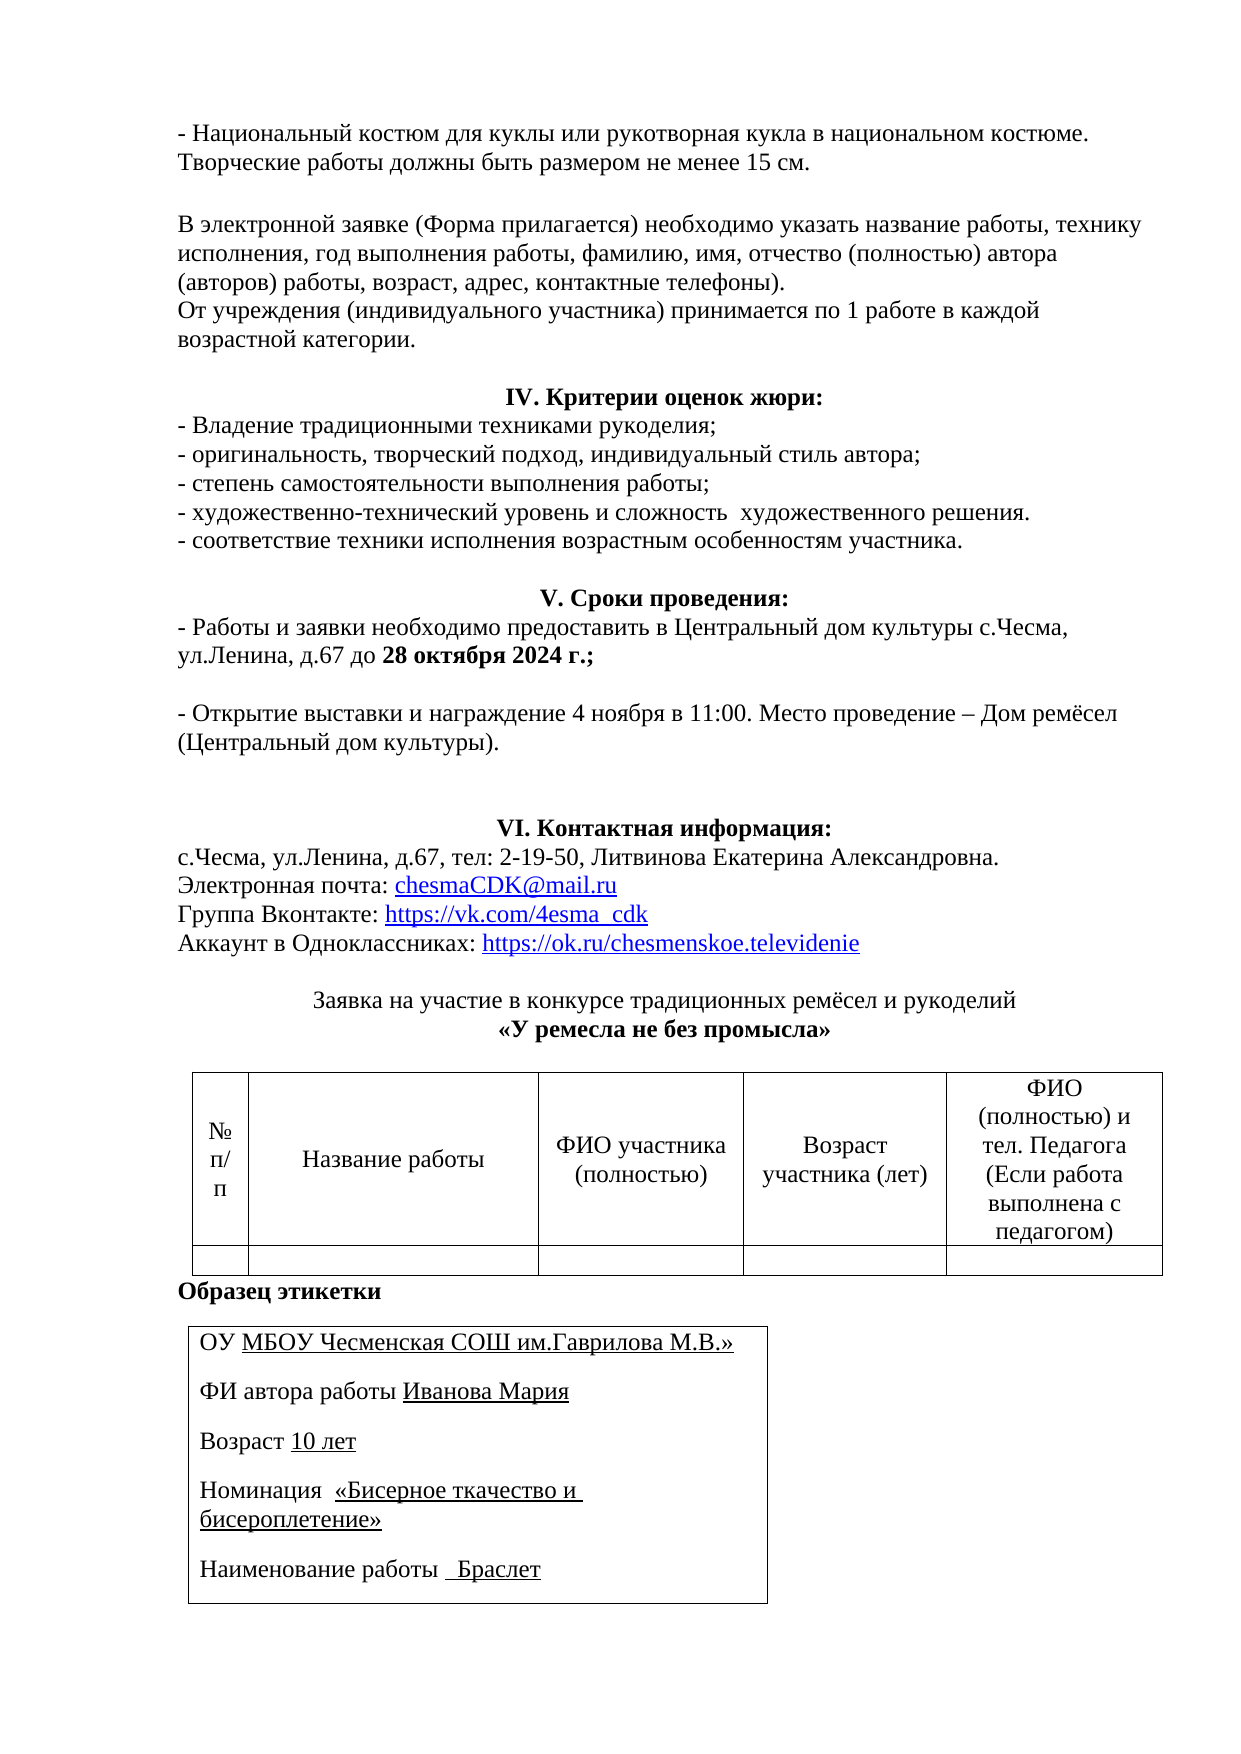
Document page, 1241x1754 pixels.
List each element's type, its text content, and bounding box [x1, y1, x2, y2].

text - Владение традиционными техниками рукоделия; [177, 410, 1152, 439]
table_header ФИО участника (полностью) [539, 1073, 743, 1245]
text V. Сроки проведения: [177, 583, 1152, 612]
text VI. Контактная информация: [177, 813, 1152, 842]
table_header ОУ МБОУ Чесменская СОШ им.Гаврилова М.В.» ФИ автора работы Иванова Мария Возраст 10 лет Номинация «Бисерное ткачество и бисероплетение» Наименование работы Браслет [189, 1327, 767, 1603]
text Образец этикетки [177, 1276, 1152, 1305]
table_header Название работы [249, 1073, 538, 1245]
text - степень самостоятельности выполнения работы; [177, 468, 1152, 497]
text - соответствие техники исполнения возрастным особенностям участника. [177, 525, 1152, 554]
list - оригинальность, творческий подход, индивидуальный стиль автора; [177, 439, 1152, 468]
text «У ремесла не без промысла» [177, 1014, 1152, 1043]
text - Работы и заявки необходимо предоставить в Центральный дом культуры с.Чесма, ул.Ленина, д.67 до 28 октября 2024 г.; [177, 612, 1152, 669]
text Аккаунт в Одноклассниках: https://ok.ru/chesmenskoe.televidenie [177, 928, 1152, 957]
text Заявка на участие в конкурсе традиционных ремёсел и рукоделий [177, 985, 1152, 1014]
text с.Чесма, ул.Ленина, д.67, тел: 2-19-50, Литвинова Екатерина Александровна. [177, 842, 1152, 870]
text - Национальный костюм для куклы или рукотворная кукла в национальном костюме. Творческие работы должны быть размером не менее 15 см. [177, 118, 1152, 176]
table_cell [193, 1246, 248, 1275]
text IV. Критерии оценок жюри: [177, 382, 1152, 410]
text Группа Вконтакте: https://vk.com/4esma_cdk [177, 899, 1152, 928]
list - художественно-технический уровень и сложность художественного решения. [177, 497, 1152, 525]
table_header ФИО (полностью) и тел. Педагога (Если работа выполнена с педагогом) [947, 1073, 1162, 1245]
table_cell [744, 1246, 946, 1275]
text - Открытие выставки и награждение 4 ноября в 11:00. Место проведение – Дом ремёсел (Центральный дом культуры). [177, 698, 1152, 755]
text В электронной заявке (Форма прилагается) необходимо указать название работы, технику исполнения, год выполнения работы, фамилию, имя, отчество (полностью) автора (авторов) работы, возраст, адрес, контактные телефоны). [177, 209, 1152, 295]
table_header Возраст участника (лет) [744, 1073, 946, 1245]
table_cell [539, 1246, 743, 1275]
text Электронная почта: chesmaCDK@mail.ru [177, 870, 1152, 899]
table_cell [947, 1246, 1162, 1275]
text От учреждения (индивидуального участника) принимается по 1 работе в каждой возрастной категории. [177, 295, 1152, 353]
table_header № п/п [193, 1073, 248, 1245]
table_cell [249, 1246, 538, 1275]
